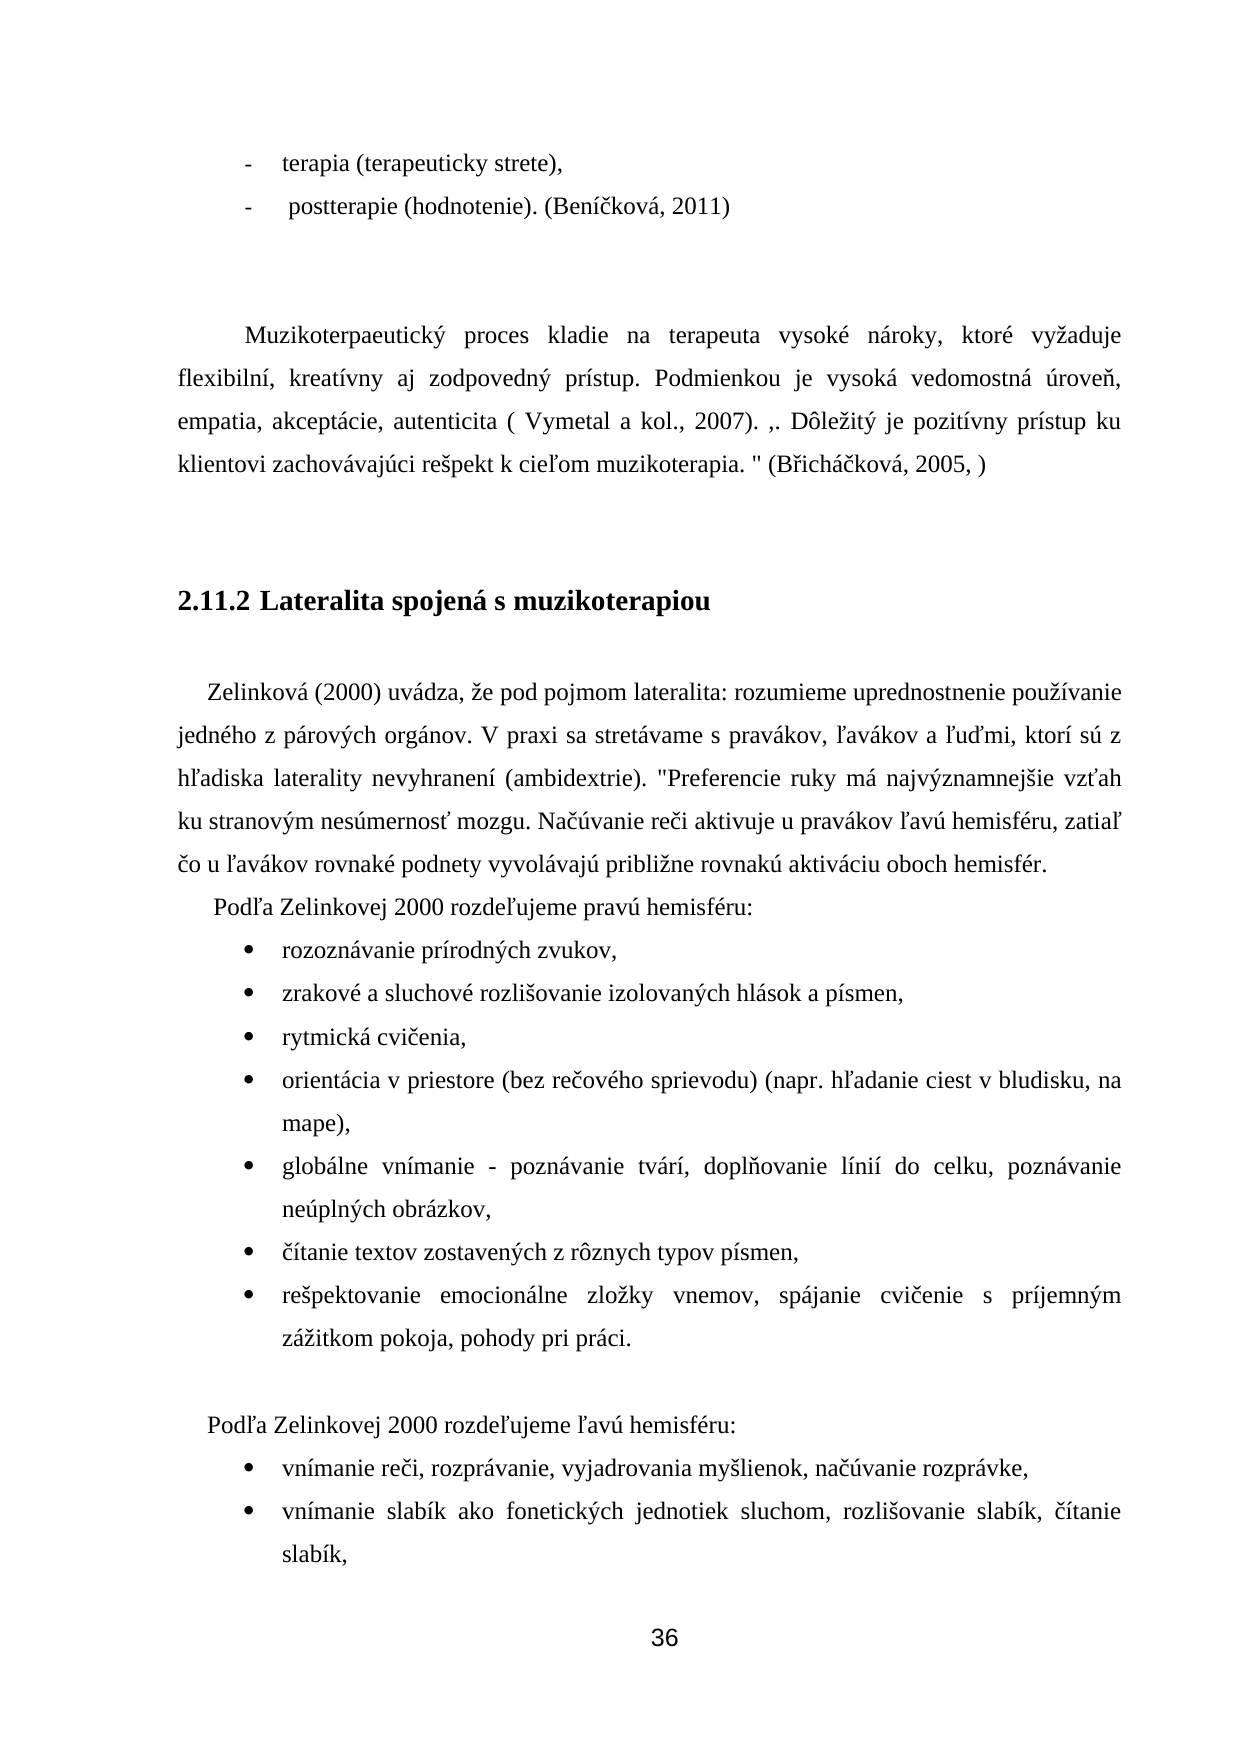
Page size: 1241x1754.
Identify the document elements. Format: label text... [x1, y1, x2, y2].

list postterapie (hodnotenie). (Beníčková, 2011) [244, 191, 1122, 219]
subtitle Lateralita spojená s muzikoterapiou [177, 583, 1122, 617]
list orientácia v priestore (bez rečového sprievodu) (napr. hľadanie ciest v bludisku, na mape), [244, 1065, 1122, 1137]
list rozoznávanie prírodných zvukov, [244, 935, 1122, 964]
text Muzikoterpaeutický proces kladie na terapeuta vysoké nároky, ktoré vyžaduje flexibilní, kreatívny aj zodpovedný prístup. Podmienkou je vysoká vedomostná úroveň, empatia, akceptácie, autenticita ( Vymetal a kol., 2007). ,. Dôležitý je pozitívny prístup ku klientovi zachovávajúci rešpekt k cieľom muzikoterapia. " (Břicháčková, 2005, ) [177, 320, 1122, 478]
text Podľa Zelinkovej 2000 rozdeľujeme ľavú hemisféru: [177, 1410, 1122, 1438]
list vnímanie slabík ako fonetických jednotiek sluchom, rozlišovanie slabík, čítanie slabík, [244, 1496, 1122, 1568]
list čítanie textov zostavených z rôznych typov písmen, [244, 1237, 1122, 1266]
list zrakové a sluchové rozlišovanie izolovaných hlások a písmen, [244, 978, 1122, 1007]
list globálne vnímanie - poznávanie tvárí, doplňovanie línií do celku, poznávanie neúplných obrázkov, [244, 1151, 1122, 1223]
list terapia (terapeuticky strete), [244, 148, 1122, 176]
list rešpektovanie emocionálne zložky vnemov, spájanie cvičenie s príjemným zážitkom pokoja, pohody pri práci. [244, 1280, 1122, 1352]
list vnímanie reči, rozprávanie, vyjadrovania myšlienok, načúvanie rozprávke, [244, 1453, 1122, 1482]
text Podľa Zelinkovej 2000 rozdeľujeme pravú hemisféru: [177, 892, 1122, 921]
text Zelinková (2000) uvádza, že pod pojmom lateralita: rozumieme uprednostnenie používanie jedného z párových orgánov. V praxi sa stretávame s pravákov, ľavákov a ľuďmi, ktorí sú z hľadiska laterality nevyhranení (ambidextrie). "Preferencie ruky má najvýznamnejšie vzťah ku stranovým nesúmernosť mozgu. Načúvanie reči aktivuje u pravákov ľavú hemisféru, zatiaľ čo u ľavákov rovnaké podnety vyvolávajú približne rovnakú aktiváciu oboch hemisfér. [177, 677, 1122, 878]
list rytmická cvičenia, [244, 1022, 1122, 1050]
